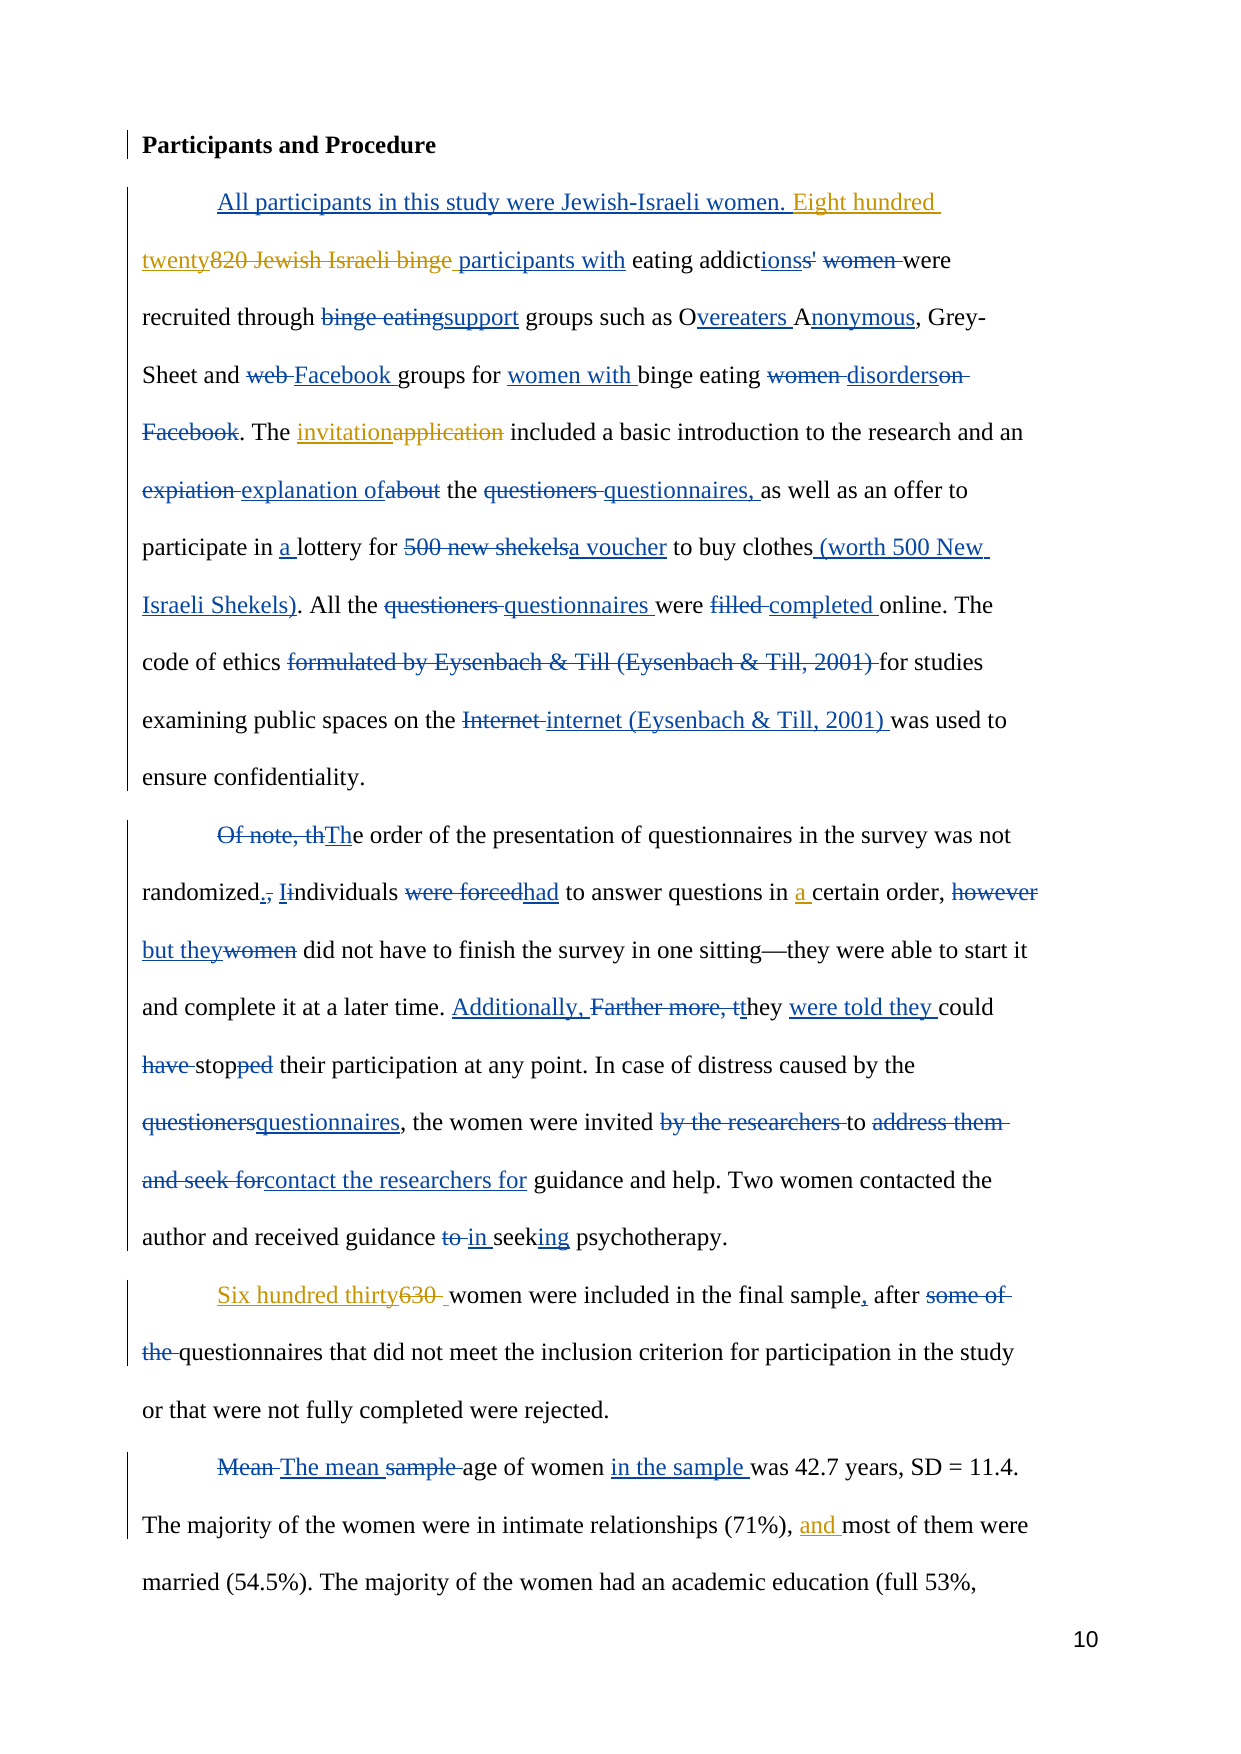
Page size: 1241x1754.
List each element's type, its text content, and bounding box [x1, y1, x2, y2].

text e order of the presentation of questionnaires in the survey was not randomized ndividuals to answer questions in certain order, did not have to finish the survey in one sitting—they were able to start it and complete it at a later time. hey could stop their participation at any point. In case of distress caused by the , the women were invited to guidance and help. Two women contacted the author and received guidance seek psychotherapy. [142, 820, 1039, 1251]
text women were included in the final sample after questionnaires that did not meet the inclusion criterion for participation in the study or that were not fully completed were rejected. [142, 1280, 1039, 1424]
text Participants and Procedure [142, 130, 1069, 159]
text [142, 1452, 1039, 1596]
text eating addict were recruited through groups such as OA, Grey-Sheet and groups for binge eating . The included a basic introduction to the research and an the as well as an offer to participate in lottery for to buy clothes. All the were online. The code of ethics for studies examining public spaces on the was used to ensure confidentiality. [142, 187, 1039, 791]
